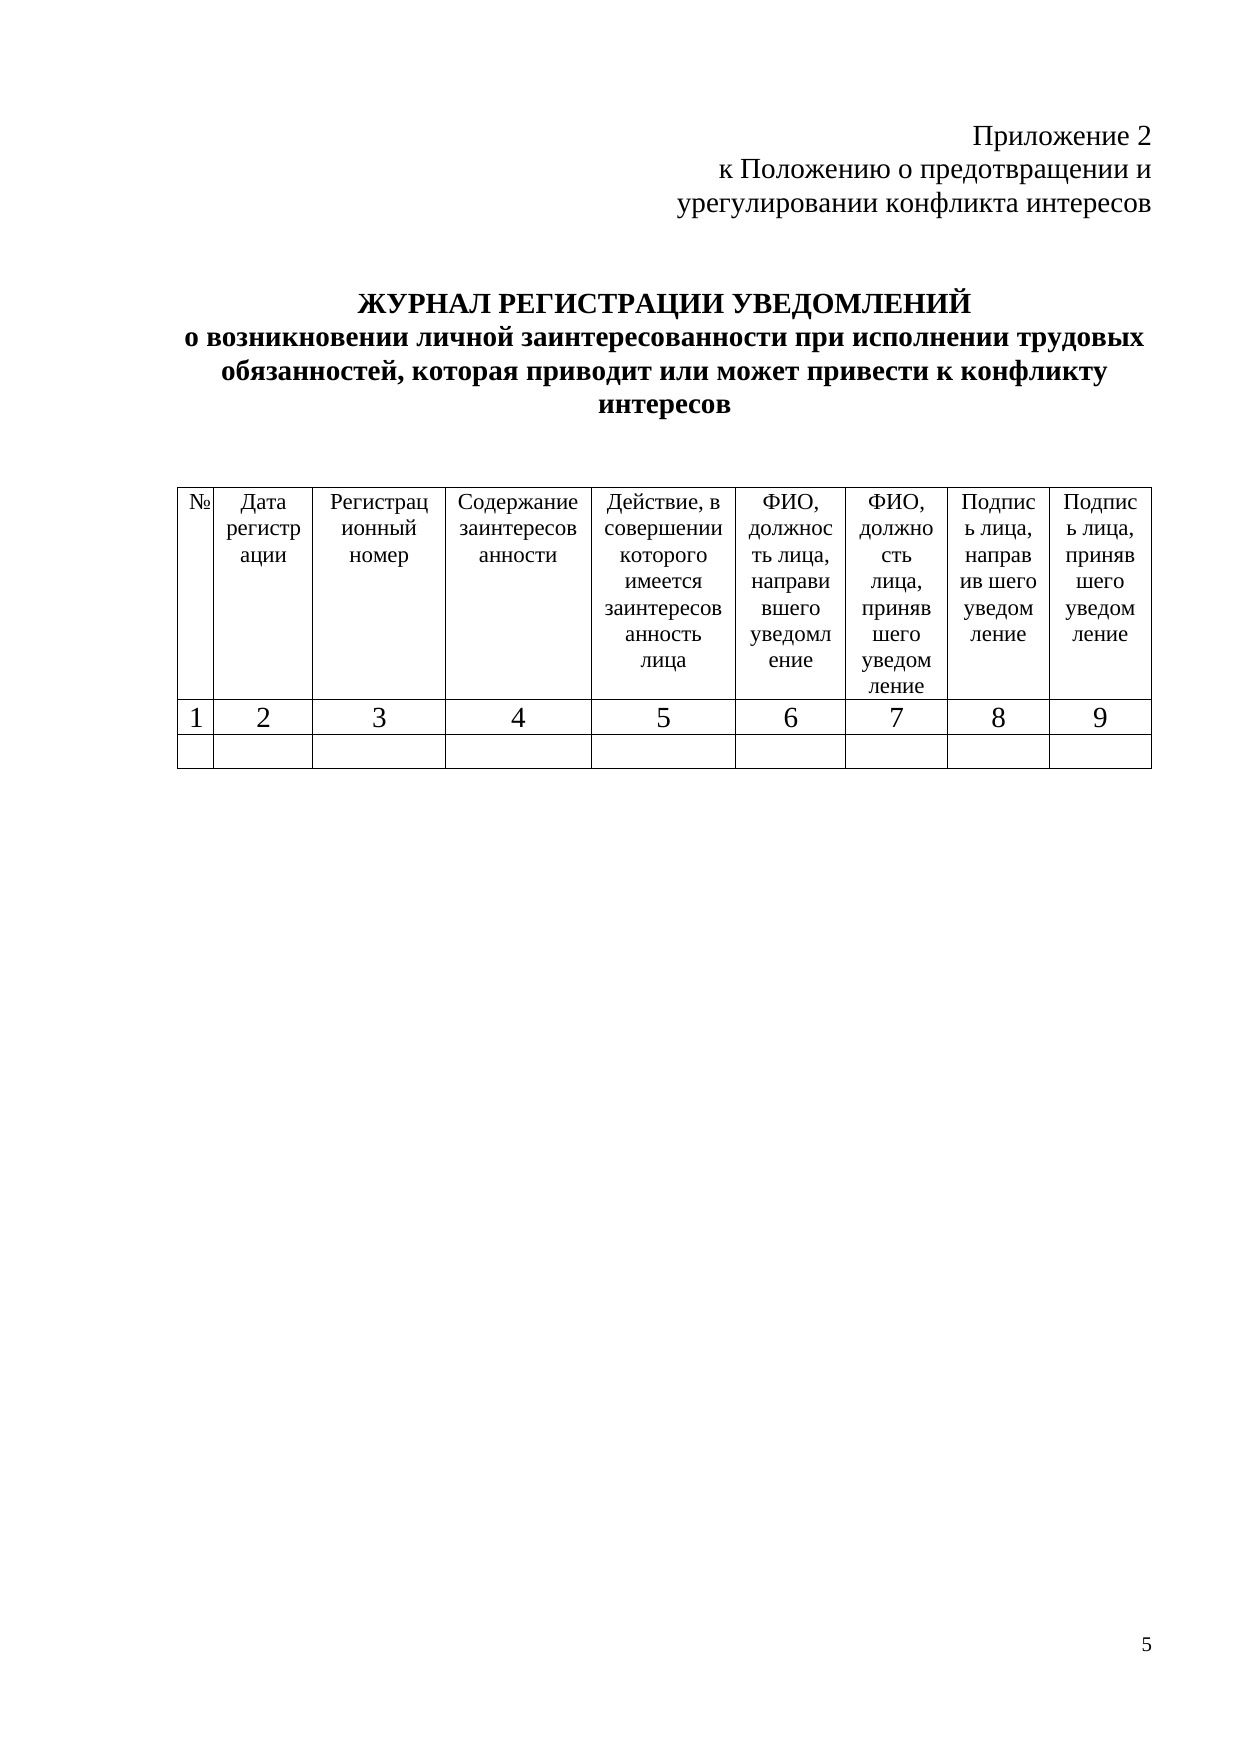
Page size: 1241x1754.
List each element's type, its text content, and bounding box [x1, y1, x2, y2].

table_cell 9 [1050, 700, 1151, 733]
table_header ФИО, должность лица, принявшего уведомление [846, 488, 947, 699]
text ЖУРНАЛ РЕГИСТРАЦИИ УВЕДОМЛЕНИЙ [177, 286, 1152, 319]
table_header Регистрационный номер [313, 488, 445, 699]
table_header ФИО, должность лица, направившего уведомление [736, 488, 845, 699]
table_cell [846, 735, 947, 768]
table_cell [948, 735, 1049, 768]
table_header № [178, 488, 213, 699]
table_cell 1 [178, 700, 213, 733]
table_cell [313, 735, 445, 768]
table_cell [592, 735, 735, 768]
text урегулировании конфликта интересов [177, 185, 1152, 219]
table_header Дата регистрации [214, 488, 312, 699]
table_cell [214, 735, 312, 768]
table_cell [178, 735, 213, 768]
table_header Подпись лица, направив шего уведомление [948, 488, 1049, 699]
table_cell [736, 735, 845, 768]
table_cell 3 [313, 700, 445, 733]
table_header Подпись лица, принявшего уведомление [1050, 488, 1151, 699]
table_cell [446, 735, 591, 768]
table_cell 7 [846, 700, 947, 733]
table_cell 4 [446, 700, 591, 733]
text Приложение 2 [177, 118, 1152, 152]
table_header Действие, в совершении которого имеется заинтересованность лица [592, 488, 735, 699]
text о возникновении личной заинтересованности при исполнении трудовых обязанностей, которая приводит или может привести к конфликту интересов [177, 319, 1152, 420]
table_cell 8 [948, 700, 1049, 733]
table_cell 6 [736, 700, 845, 733]
table_cell 5 [592, 700, 735, 733]
table_header Содержание заинтересованности [446, 488, 591, 699]
text к Положению о предотвращении и [177, 152, 1152, 185]
table_cell 2 [214, 700, 312, 733]
table_cell [1050, 735, 1151, 768]
